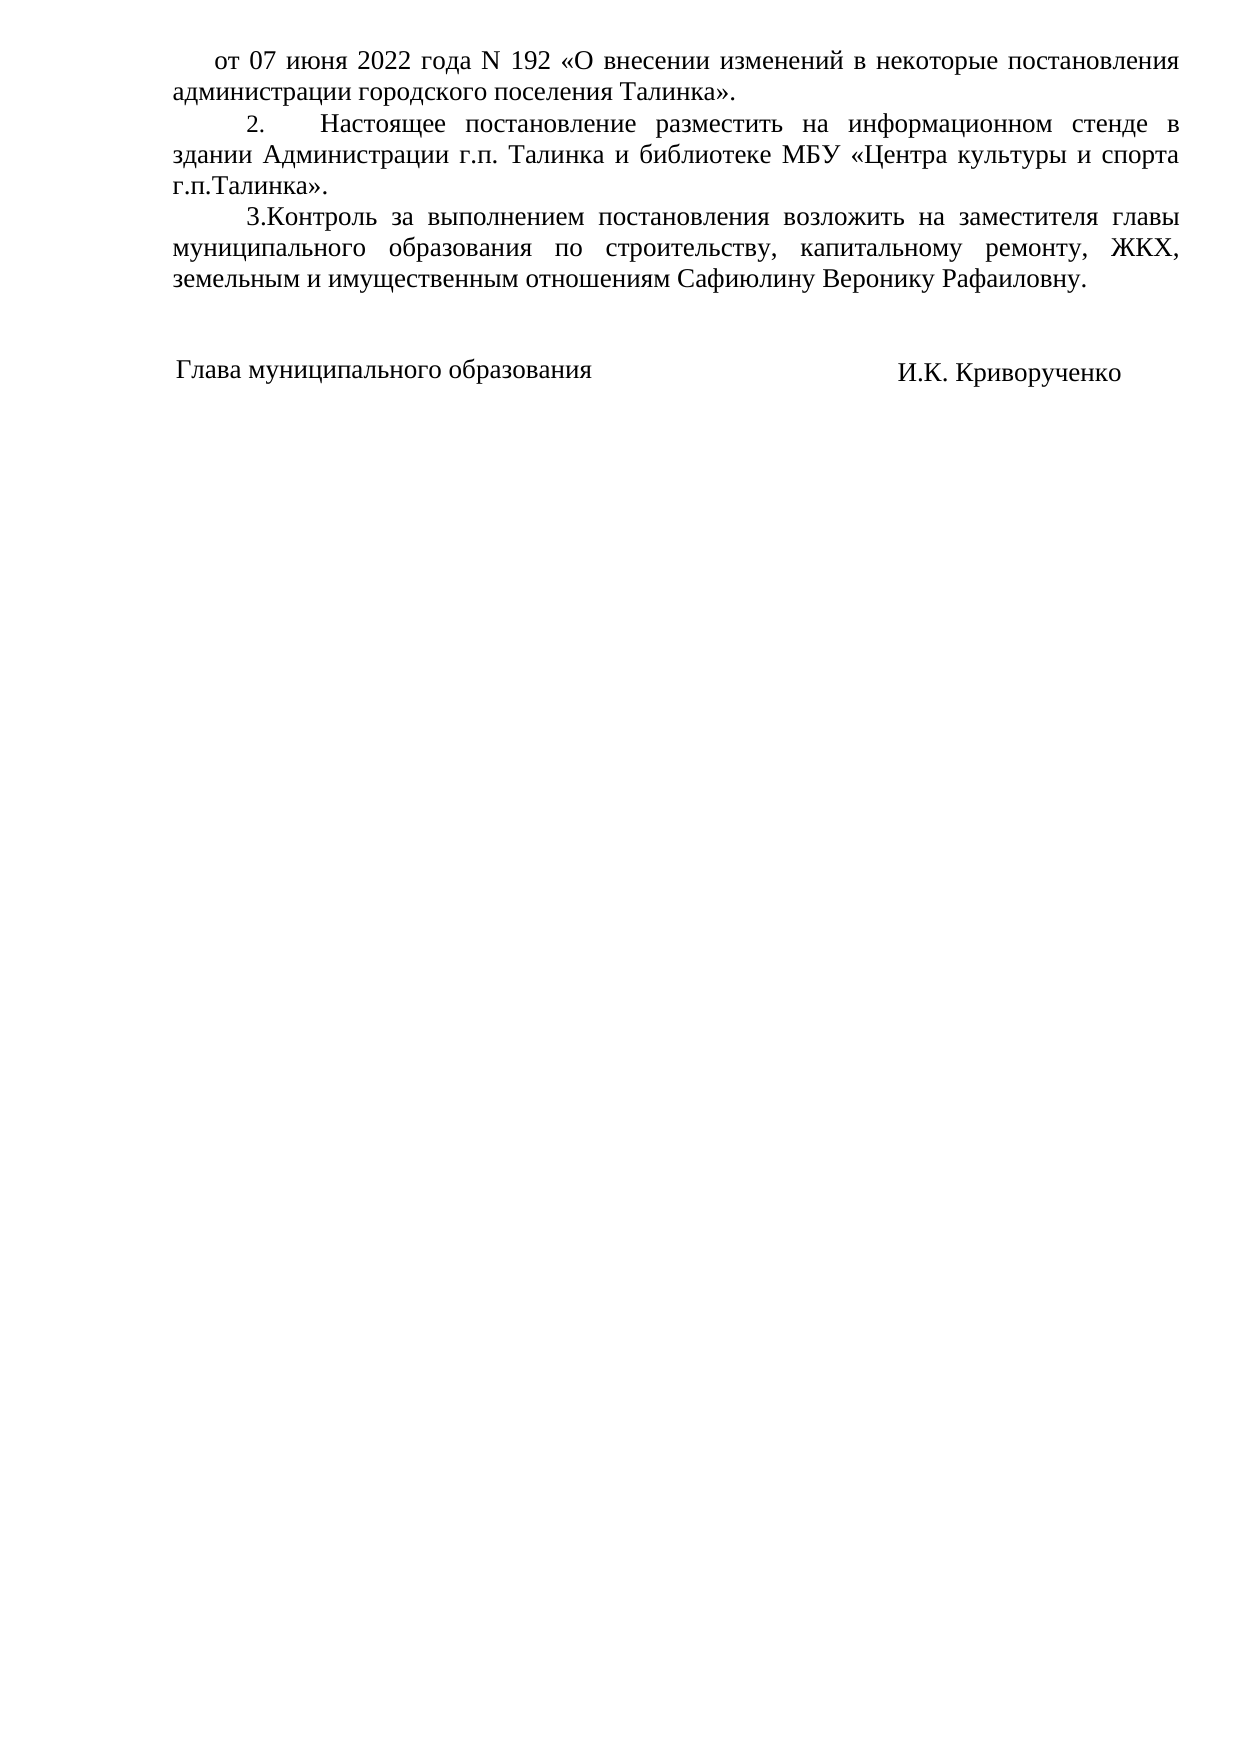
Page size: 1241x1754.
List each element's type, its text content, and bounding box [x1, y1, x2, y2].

text Глава муниципального образования [176, 353, 593, 384]
text И.К. Криворученко [897, 356, 1127, 387]
subtitle 3.Контроль за выполнением постановления возложить на заместителя главы муниципального образования по строительству, капитальному ремонту, ЖКХ, земельным и имущественным отношениям Сафиюлину Веронику Рафаиловну. [172, 200, 1181, 293]
text от 07 июня 2022 года N 192 «О внесении изменений в некоторые постановления администрации городского поселения Талинка». [172, 44, 1181, 107]
list Настоящее постановление разместить на информационном стенде в здании Администрации г.п. Талинка и библиотеке МБУ «Центра культуры и спорта г.п.Талинка». [172, 107, 1181, 200]
